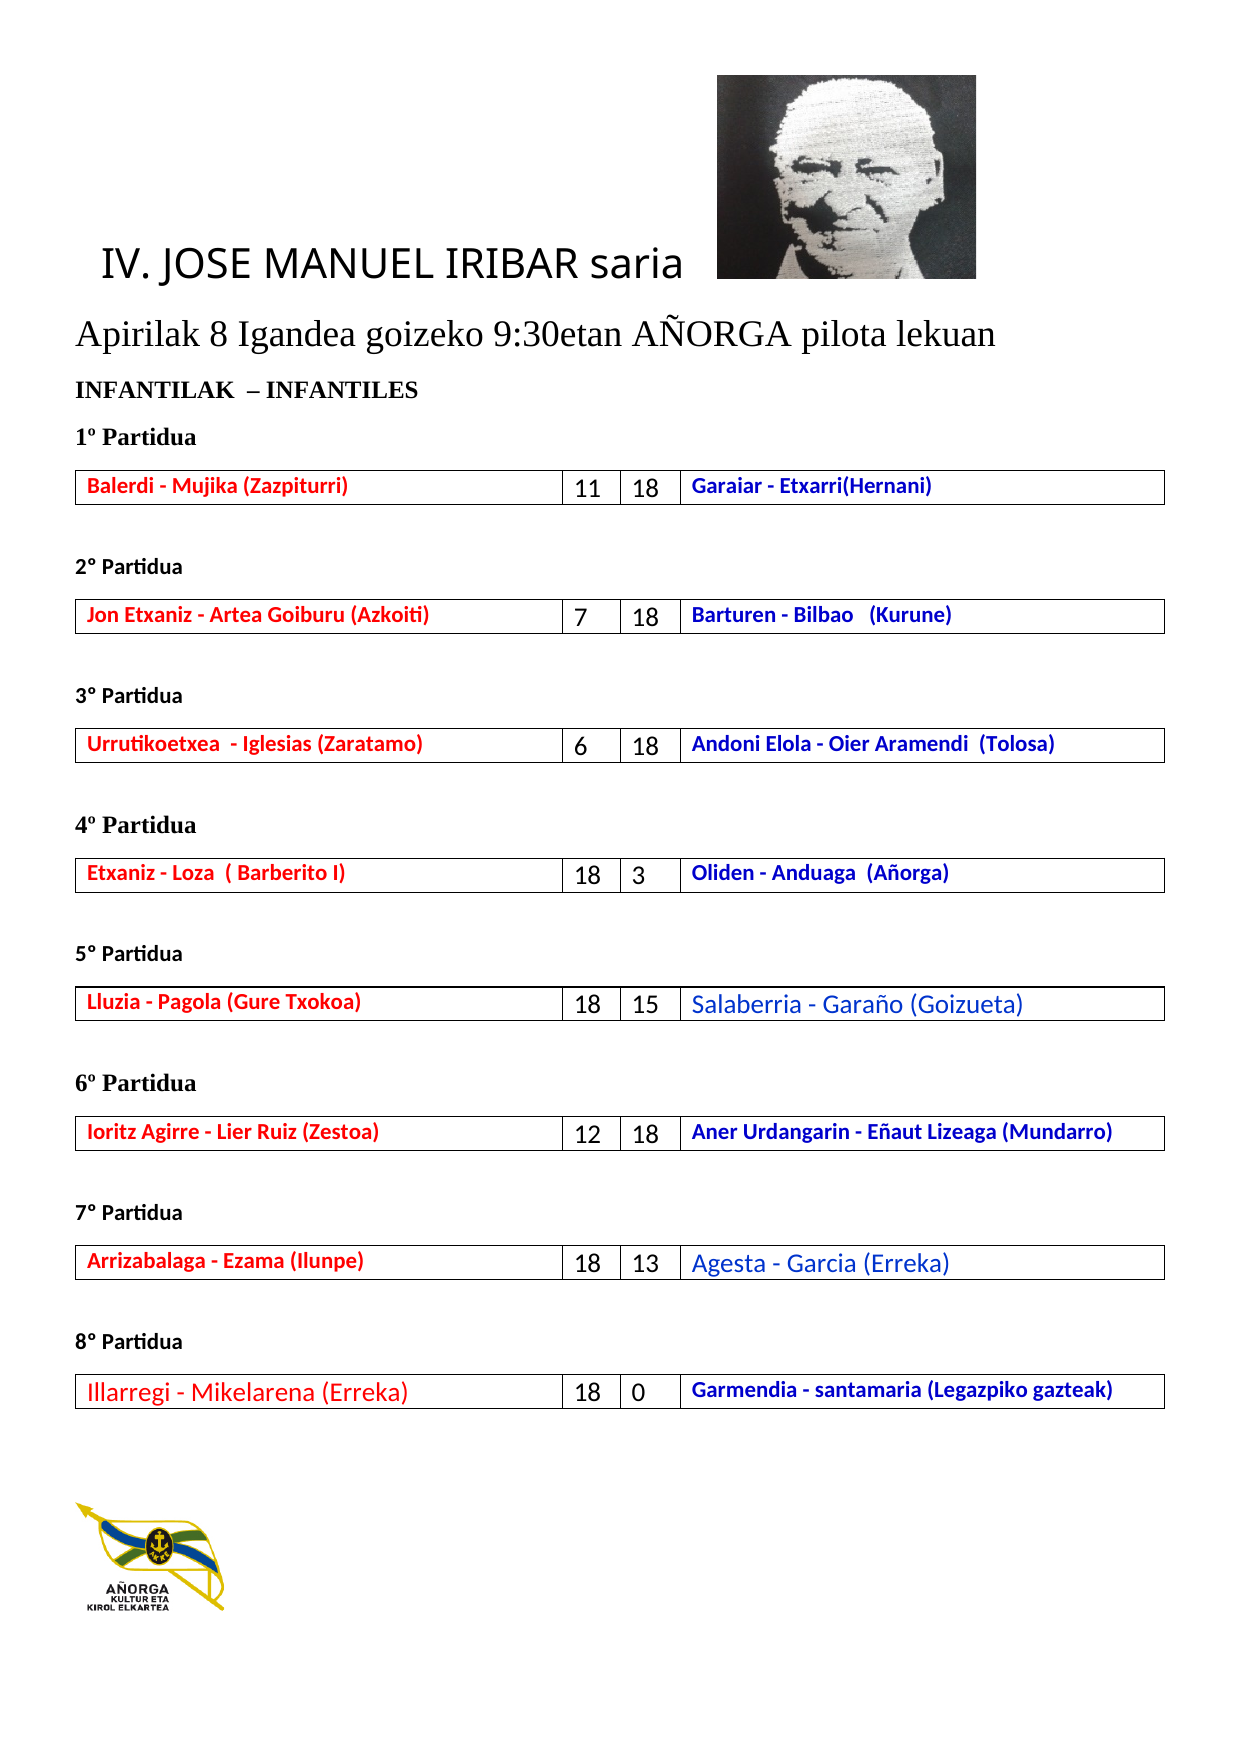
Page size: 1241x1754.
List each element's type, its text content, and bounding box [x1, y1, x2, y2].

table_header Ioritz Agirre - Lier Ruiz (Zestoa) [76, 1117, 562, 1150]
table_header 18 [621, 471, 680, 504]
table_header 13 [621, 1246, 680, 1279]
table_header Garmendia - santamaria (Legazpiko gazteak) [681, 1375, 1164, 1408]
table_header 7 [563, 600, 620, 633]
table_header 0 [621, 1375, 680, 1408]
table_header Barturen - Bilbao (Kurune) [681, 600, 1164, 633]
text 5º Partidua [75, 939, 1165, 967]
table_header 3 [621, 859, 680, 892]
table_header Garaiar - Etxarri(Hernani) [681, 471, 1164, 504]
text 2º Partidua [75, 552, 1165, 580]
table_header 6 [563, 729, 620, 762]
table_header Andoni Elola - Oier Aramendi (Tolosa) [681, 729, 1164, 762]
text IV. JOSE MANUEL IRIBAR saria [75, 75, 1165, 290]
table_header Illarregi - Mikelarena (Erreka) [76, 1375, 562, 1408]
table_header 18 [563, 859, 620, 892]
table_header 15 [621, 988, 680, 1020]
table_header 18 [621, 600, 680, 633]
picture [717, 75, 977, 279]
table_header 18 [621, 1117, 680, 1150]
table_header Balerdi - Mujika (Zazpiturri) [76, 471, 562, 504]
text INFANTILAK – INFANTILES [75, 375, 1165, 403]
text 4º Partidua [75, 810, 1165, 838]
text 1º Partidua [75, 422, 1165, 451]
table_header Urrutikoetxea - Iglesias (Zaratamo) [76, 729, 562, 762]
table_header Salaberria - Garaño (Goizueta) [681, 988, 1164, 1020]
table_header Lluzia - Pagola (Gure Txokoa) [76, 988, 562, 1020]
text 8º Partidua [75, 1327, 1165, 1355]
picture [75, 1502, 225, 1611]
text 6º Partidua [75, 1068, 1165, 1097]
table_header 18 [563, 988, 620, 1020]
text 7º Partidua [75, 1198, 1165, 1226]
table_header Jon Etxaniz - Artea Goiburu (Azkoiti) [76, 600, 562, 633]
table_header Arrizabalaga - Ezama (Ilunpe) [76, 1246, 562, 1279]
text 3º Partidua [75, 681, 1165, 709]
table_header 11 [563, 471, 620, 504]
table_header Aner Urdangarin - Eñaut Lizeaga (Mundarro) [681, 1117, 1164, 1150]
table_header 18 [621, 729, 680, 762]
text Apirilak 8 Igandea goizeko 9:30etan AÑORGA pilota lekuan [75, 311, 1165, 354]
table_header Etxaniz - Loza ( Barberito I) [76, 859, 562, 892]
table_header 18 [563, 1246, 620, 1279]
table_header 18 [563, 1375, 620, 1408]
table_header Agesta - Garcia (Erreka) [681, 1246, 1164, 1279]
table_header 12 [563, 1117, 620, 1150]
table_header Oliden - Anduaga (Añorga) [681, 859, 1164, 892]
